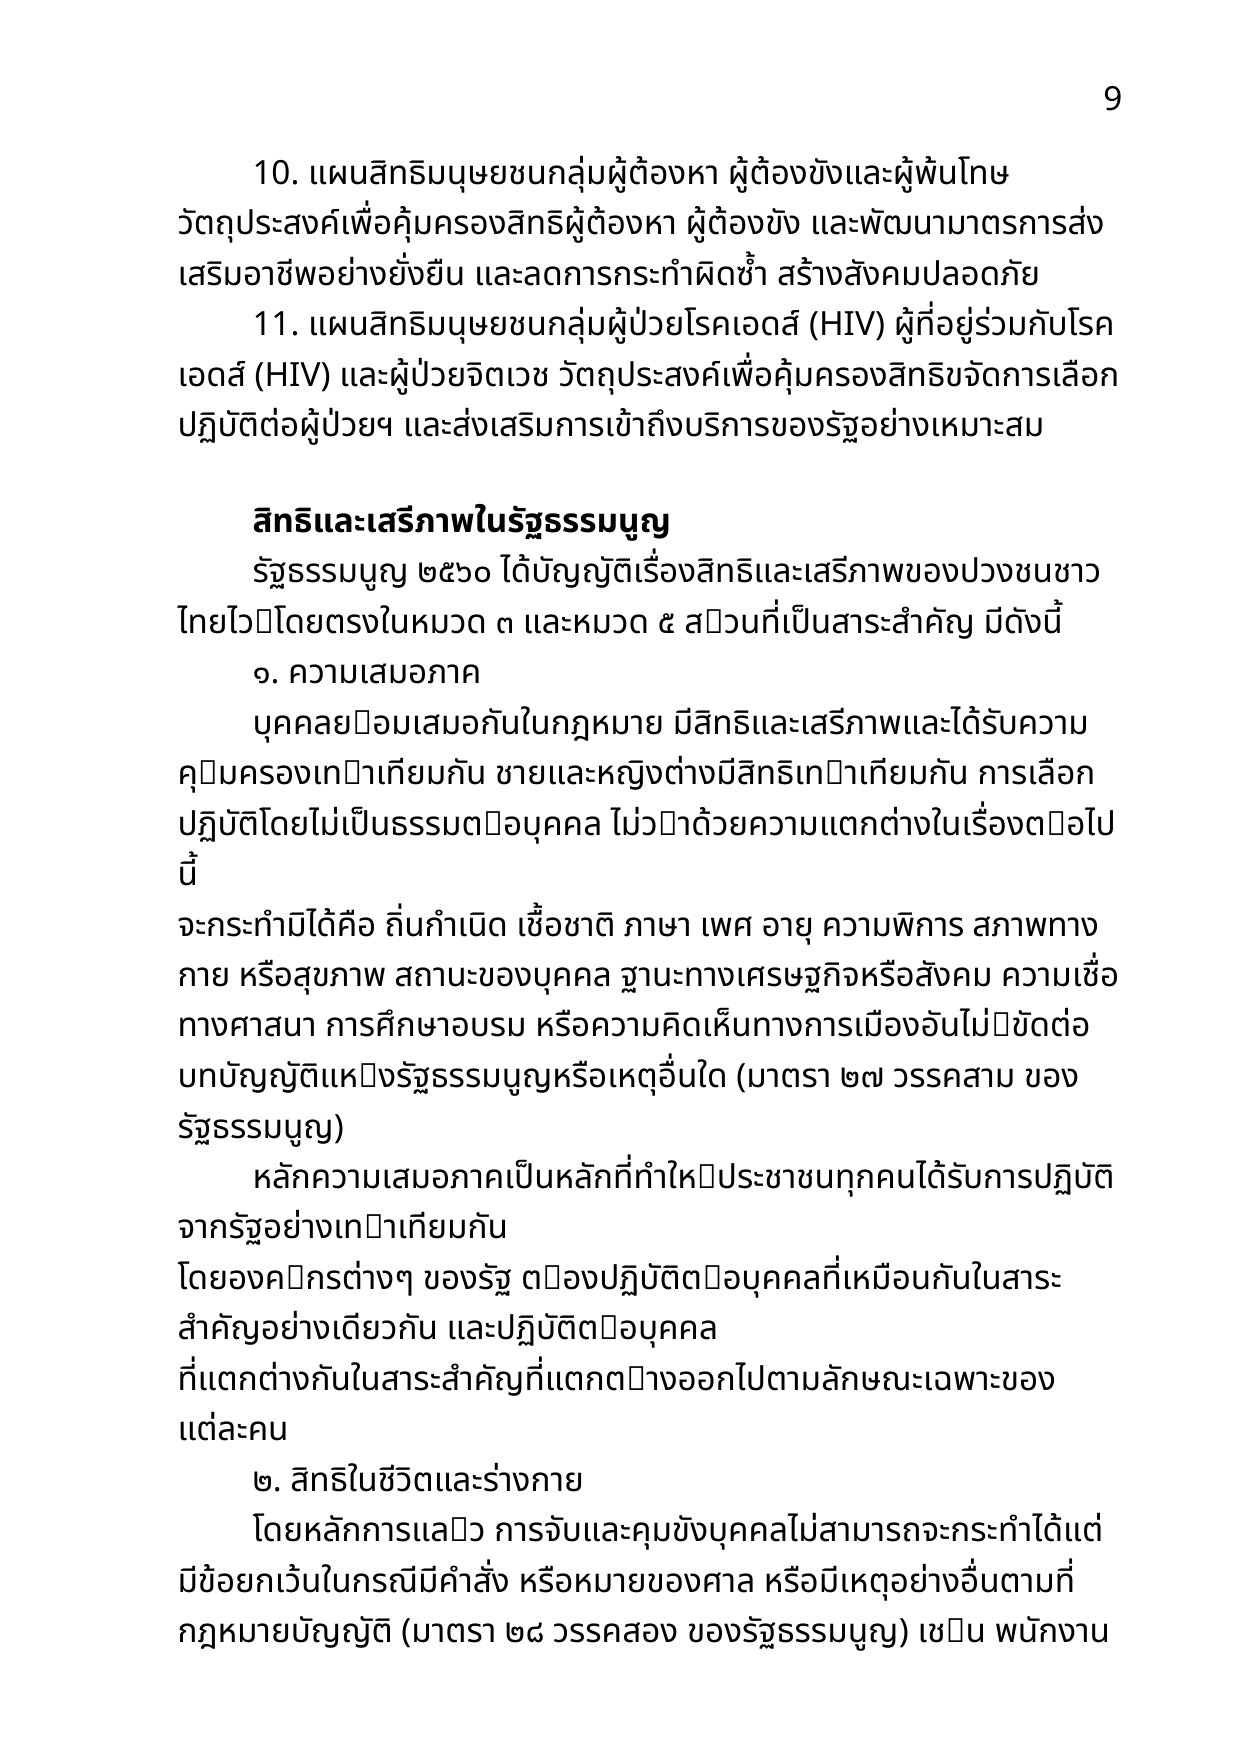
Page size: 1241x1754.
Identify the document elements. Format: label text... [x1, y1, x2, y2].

text 10. แผนสิทธิมนุษยชนกลุ่มผู้ต้องหา ผู้ต้องขังและผู้พ้นโทษ วัตถุประสงค์เพื่อคุ้มครองสิทธิผู้ต้องหา ผู้ต้องขัง และพัฒนามาตรการส่งเสริมอาชีพอย่างยั่งยืน และลดการกระทำผิดซ้ำ สร้างสังคมปลอดภัย [177, 148, 1122, 300]
text บุคคลยอมเสมอกันในกฎหมาย มีสิทธิและเสรีภาพและได้รับความคุมครองเทาเทียมกัน ชายและหญิงต่างมีสิทธิเทาเทียมกัน การเลือกปฏิบัติโดยไม่เป็นธรรมตอบุคคล ไม่วาด้วยความแตกต่างในเรื่องตอไปนี้ จะกระทำมิได้คือ ถิ่นกำเนิด เชื้อชาติ ภาษา เพศ อายุ ความพิการ สภาพทางกาย หรือสุขภาพ สถานะของบุคคล ฐานะทางเศรษฐกิจหรือสังคม ความเชื่อทางศาสนา การศึกษาอบรม หรือความคิดเห็นทางการเมืองอันไม่ขัดต่อบทบัญญัติแหงรัฐธรรมนูญหรือเหตุอื่นใด (มาตรา ๒๗ วรรคสาม ของรัฐธรรมนูญ) [177, 699, 1122, 1153]
text หลักความเสมอภาคเป็นหลักที่ทำใหประชาชนทุกคนได้รับการปฏิบัติจากรัฐอย่างเทาเทียมกัน โดยองคกรต่างๆ ของรัฐ ตองปฏิบัติตอบุคคลที่เหมือนกันในสาระสำคัญอย่างเดียวกัน และปฏิบัติตอบุคคล ที่แตกต่างกันในสาระสำคัญที่แตกตางออกไปตามลักษณะเฉพาะของแต่ละคน [177, 1153, 1122, 1456]
text ๑. ความเสมอภาค [177, 648, 1122, 699]
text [177, 1506, 1122, 1658]
text 11. แผนสิทธิมนุษยชนกลุ่มผู้ป่วยโรคเอดส์ (HIV) ผู้ที่อยู่ร่วมกับโรคเอดส์ (HIV) และผู้ป่วยจิตเวช วัตถุประสงค์เพื่อคุ้มครองสิทธิขจัดการเลือกปฏิบัติต่อผู้ป่วยฯ และส่งเสริมการเข้าถึงบริการของรัฐอย่างเหมาะสม [177, 300, 1122, 452]
text ๒. สิทธิในชีวิตและร่างกาย [177, 1456, 1122, 1506]
text รัฐธรรมนูญ ๒๕๖๐ ได้บัญญัติเรื่องสิทธิและเสรีภาพของปวงชนชาวไทยไวโดยตรงในหมวด ๓ และหมวด ๕ สวนที่เป็นสาระสำคัญ มีดังนี้ [177, 547, 1122, 648]
text สิทธิและเสรีภาพในรัฐธรรมนูญ [177, 497, 1122, 547]
